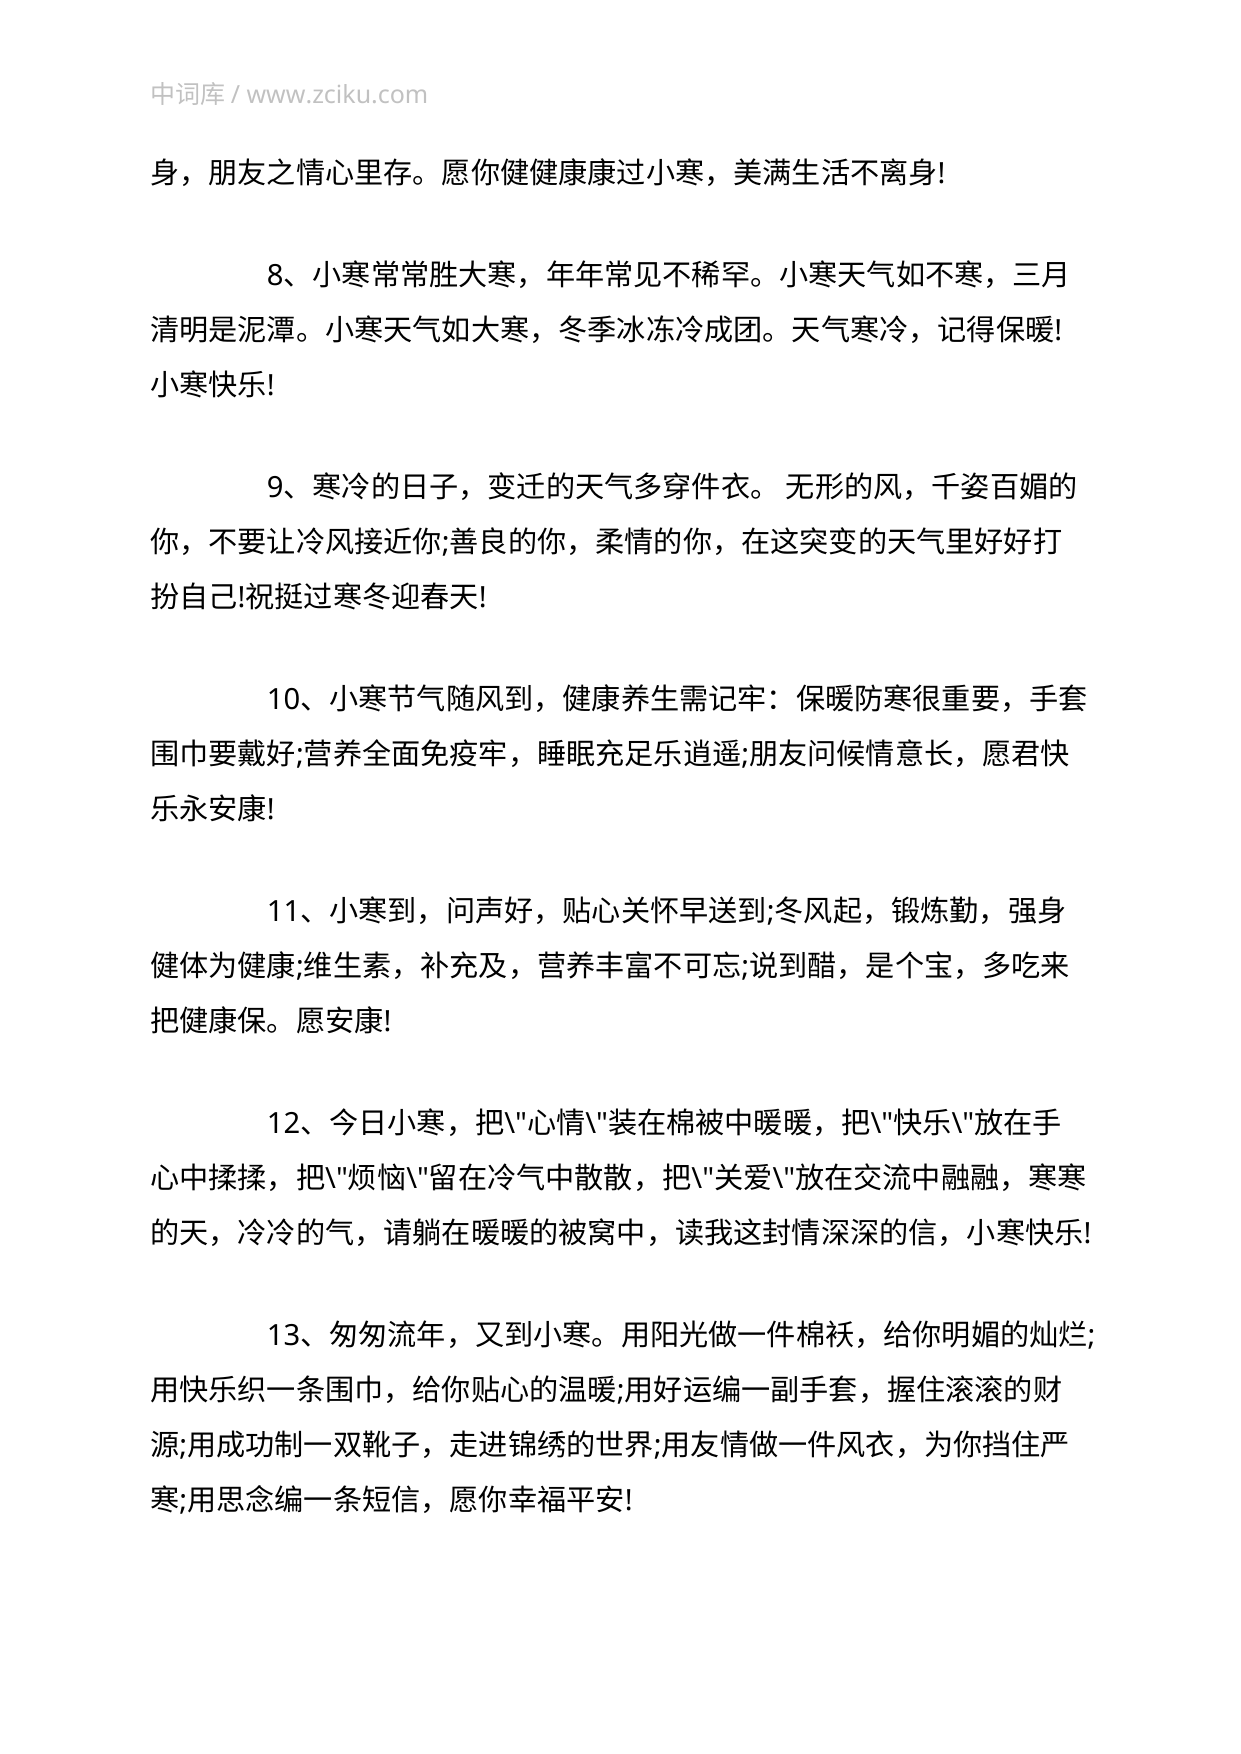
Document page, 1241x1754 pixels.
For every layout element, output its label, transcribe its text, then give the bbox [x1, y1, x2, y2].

text 8、小寒常常胜大寒，年年常见不稀罕。小寒天气如不寒，三月清明是泥潭。小寒天气如大寒，冬季冰冻冷成团。天气寒冷，记得保暖!小寒快乐! [150, 252, 1090, 404]
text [150, 150, 1090, 192]
text 9、寒冷的日子，变迁的天气多穿件衣。 无形的风，千姿百媚的你，不要让冷风接近你;善良的你，柔情的你，在这突变的天气里好好打扮自己!祝挺过寒冬迎春天! [150, 464, 1090, 616]
text 13、匆匆流年，又到小寒。用阳光做一件棉袄，给你明媚的灿烂;用快乐织一条围巾，给你贴心的温暖;用好运编一副手套，握住滚滚的财源;用成功制一双靴子，走进锦绣的世界;用友情做一件风衣，为你挡住严寒;用思念编一条短信，愿你幸福平安! [150, 1312, 1090, 1519]
text 11、小寒到，问声好，贴心关怀早送到;冬风起，锻炼勤，强身健体为健康;维生素，补充及，营养丰富不可忘;说到醋，是个宝，多吃来把健康保。愿安康! [150, 888, 1090, 1040]
text 12、今日小寒，把\"心情\"装在棉被中暖暖，把\"快乐\"放在手心中揉揉，把\"烦恼\"留在冷气中散散，把\"关爱\"放在交流中融融，寒寒的天，冷冷的气，请躺在暖暖的被窝中，读我这封情深深的信，小寒快乐! [150, 1100, 1090, 1252]
text 10、小寒节气随风到，健康养生需记牢：保暖防寒很重要，手套围巾要戴好;营养全面免疫牢，睡眠充足乐逍遥;朋友问候情意长，愿君快乐永安康! [150, 676, 1090, 828]
